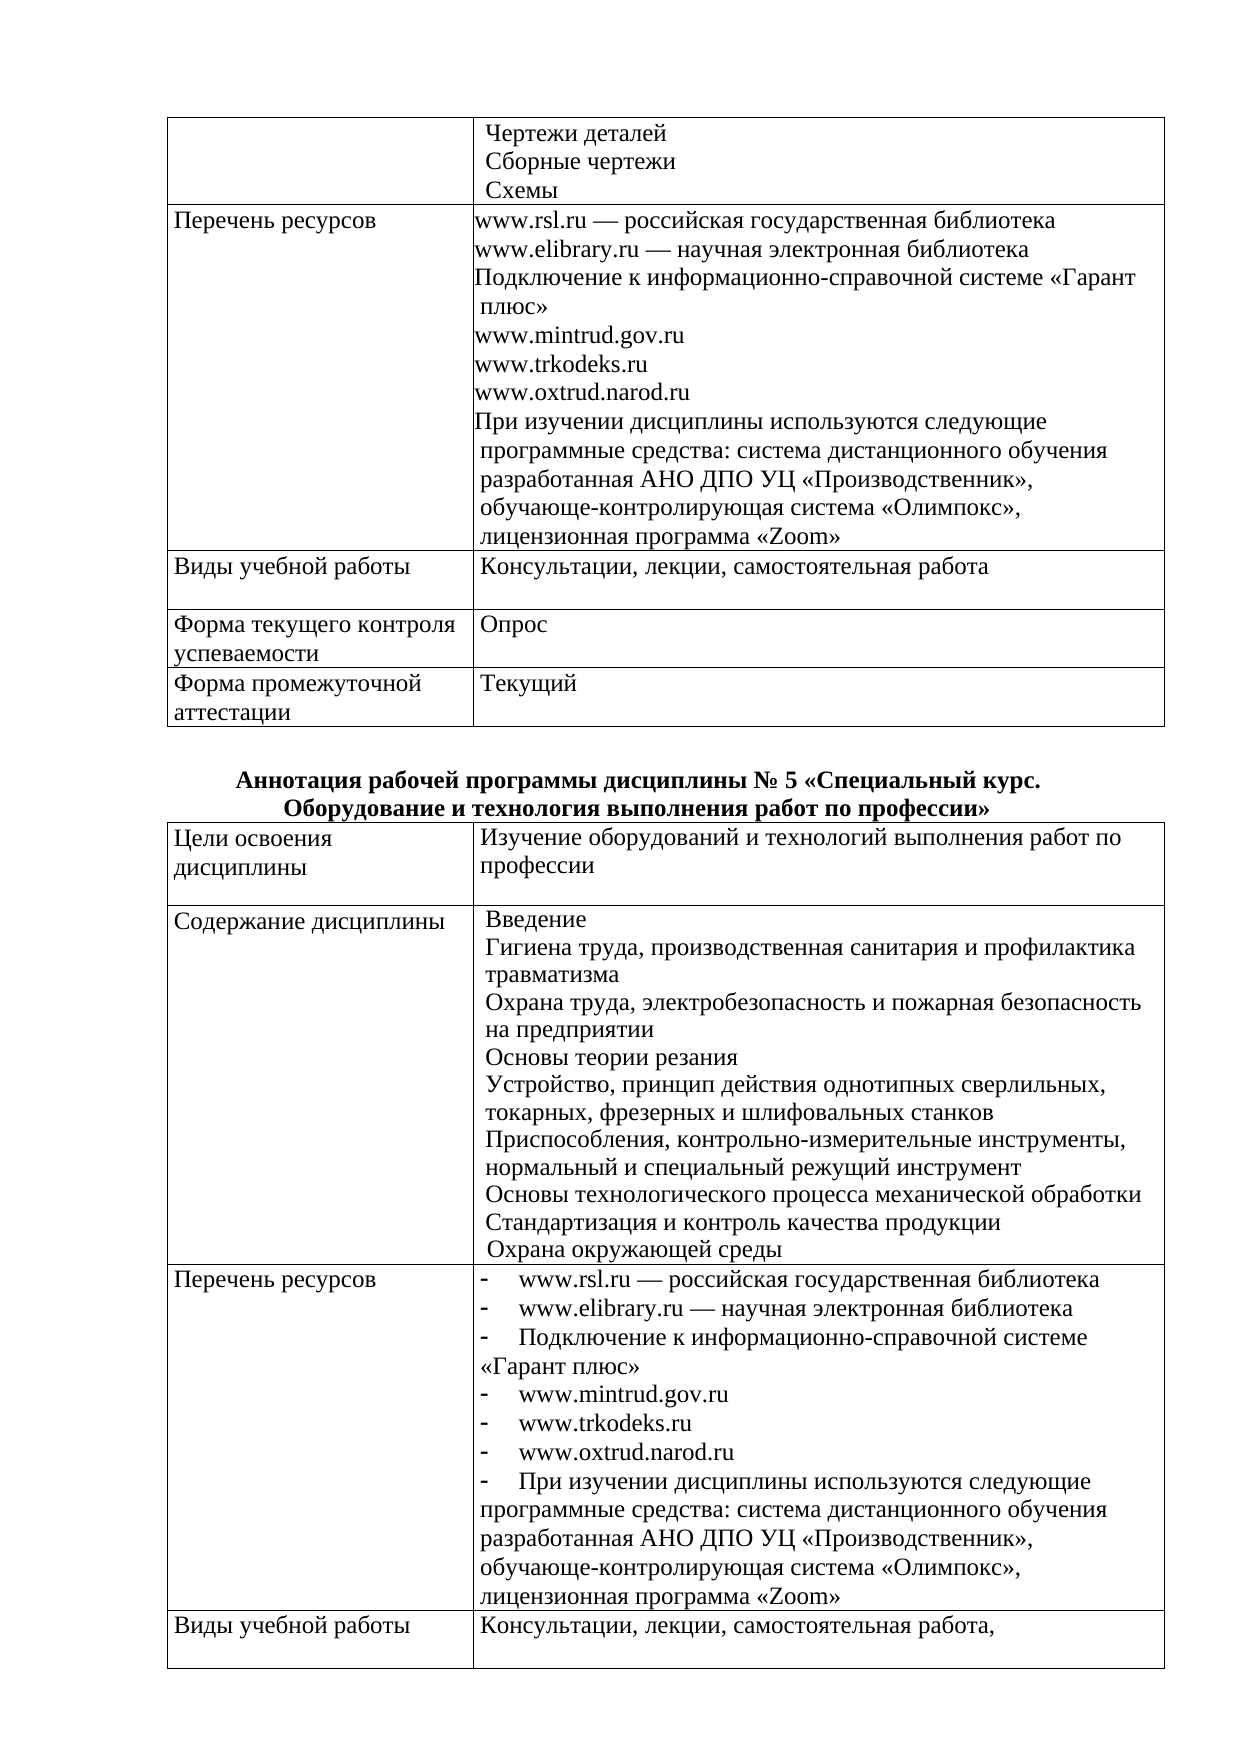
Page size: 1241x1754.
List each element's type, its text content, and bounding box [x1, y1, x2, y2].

table_cell Введение Гигиена труда, производственная санитария и профилактика травматизма Охрана труда, электробезопасность и пожарная безопасность на предприятии Основы теории резания Устройство, принцип действия однотипных сверлильных, токарных, фрезерных и шлифовальных станков Приспособления, контрольно-измерительные инструменты, нормальный и специальный режущий инструмент Основы технологического процесса механической обработки Стандартизация и контроль качества продукции Охрана окружающей среды [474, 906, 1164, 1263]
table_cell Опрос [474, 610, 1164, 667]
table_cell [168, 118, 473, 204]
table_cell www.rsl.ru — российская государственная библиотека www.elibrary.ru — научная электронная библиотека Подключение к информационно-справочной системе «Гарант плюс» www.mintrud.gov.ru www.trkodeks.ru www.oxtrud.narod.ru При изучении дисциплины используются следующие программные средства: система дистанционного обучения разработанная АНО ДПО УЦ «Производственник», обучающе-контролирующая система «Олимпокс», лицензионная программа «Zoom» [474, 205, 1164, 550]
table_cell Текущий [474, 668, 1164, 726]
text Аннотация рабочей программы дисциплины № 5 «Специальный курс. Оборудование и технология выполнения работ по профессии» [154, 765, 1119, 822]
table_cell Содержание дисциплины [168, 906, 473, 1263]
table_cell Форма промежуточной аттестации [168, 668, 473, 726]
table_cell Перечень ресурсов [168, 1265, 473, 1609]
table_cell Форма текущего контроля успеваемости [168, 610, 473, 667]
table_cell Перечень ресурсов [168, 205, 473, 550]
table_cell Виды учебной работы [168, 1611, 473, 1668]
table_header Изучение оборудований и технологий выполнения работ по профессии [474, 823, 1164, 905]
table_header Цели освоения дисциплины [168, 823, 473, 905]
table_cell Консультации, лекции, самостоятельная работа [474, 551, 1164, 608]
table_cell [474, 118, 1164, 204]
table_cell www.rsl.ru — российская государственная библиотека www.elibrary.ru — научная электронная библиотека Подключение к информационно-справочной системе «Гарант плюс» www.mintrud.gov.ru www.trkodeks.ru www.oxtrud.narod.ru При изучении дисциплины используются следующие программные средства: система дистанционного обучения разработанная АНО ДПО УЦ «Производственник», обучающе-контролирующая система «Олимпокс», лицензионная программа «Zoom» [474, 1265, 1164, 1609]
table_cell Виды учебной работы [168, 551, 473, 608]
table_cell Консультации, лекции, самостоятельная работа, [474, 1611, 1164, 1668]
